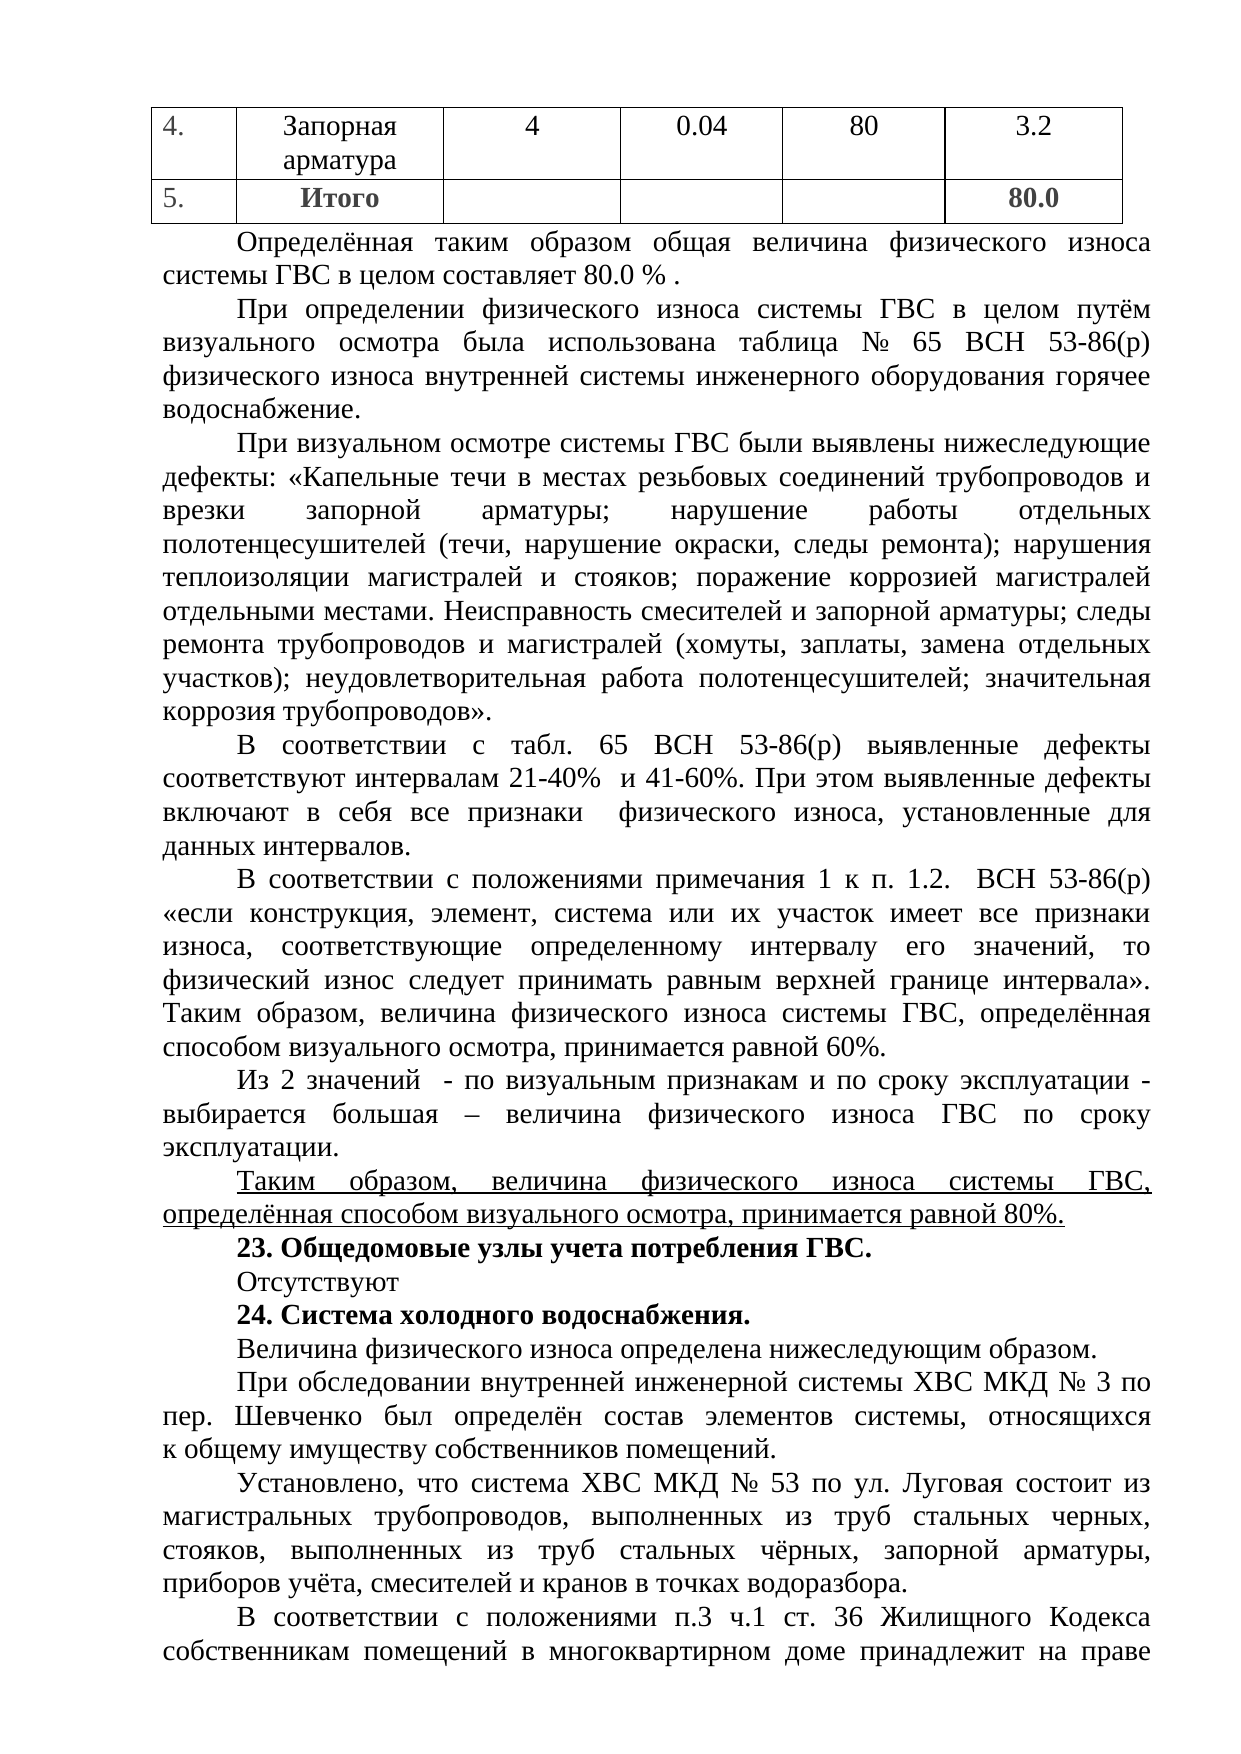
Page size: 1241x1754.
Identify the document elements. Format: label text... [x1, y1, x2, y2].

table_cell [152, 180, 236, 223]
table_cell 80 [783, 108, 944, 179]
table_cell [444, 180, 620, 223]
text В соответствии с табл. 65 ВСН 53-86(р) выявленные дефекты соответствуют интервалам 21-40% и 41-60%. При этом выявленные дефекты включают в себя все признаки физического износа, установленные для данных интервалов. [162, 727, 1152, 861]
text При определении физического износа системы ГВС в целом путём визуального осмотра была использована таблица № 65 ВСН 53-86(р) физического износа внутренней системы инженерного оборудования горячее водоснабжение. [162, 291, 1152, 425]
text При визуальном осмотре системы ГВС были выявлены нижеследующие дефекты: «Капельные течи в местах резьбовых соединений трубопроводов и врезки запорной арматуры; нарушение работы отдельных полотенцесушителей (течи, нарушение окраски, следы ремонта); нарушения теплоизоляции магистралей и стояков; поражение коррозией магистралей отдельными местами. Неисправность смесителей и запорной арматуры; следы ремонта трубопроводов и магистралей (хомуты, заплаты, замена отдельных участков); неудовлетворительная работа полотенцесушителей; значительная коррозия трубопроводов». [162, 425, 1152, 727]
text В соответствии с положениями примечания 1 к п. 1.2. ВСН 53-86(р) «если конструкция, элемент, система или их участок имеет все признаки износа, соответствующие определенному интервалу его значений, то физический износ следует принимать равным верхней границе интервала». Таким образом, величина физического износа системы ГВС, определённая способом визуального осмотра, принимается равной 60%. [162, 861, 1152, 1062]
text Установлено, что система ХВС МКД № 53 по ул. Луговая состоит из магистральных трубопроводов, выполненных из труб стальных черных, стояков, выполненных из труб стальных чёрных, запорной арматуры, приборов учёта, смесителей и кранов в точках водоразбора. [162, 1465, 1152, 1599]
table_cell [783, 180, 944, 223]
table_cell 0.04 [621, 108, 782, 179]
table_cell Запорная арматура [237, 108, 443, 179]
text Величина физического износа определена нижеследующим образом. [162, 1331, 1152, 1364]
table_cell [152, 108, 236, 179]
text Из 2 значений - по визуальным признакам и по сроку эксплуатации - выбирается большая – величина физического износа ГВС по сроку эксплуатации. [162, 1062, 1152, 1163]
text Определённая таким образом общая величина физического износа системы ГВС в целом составляет 80.0 % . [162, 224, 1152, 291]
text При обследовании внутренней инженерной системы ХВС МКД № 3 по пер. Шевченко был определён состав элементов системы, относящихся к общему имуществу собственников помещений. [162, 1364, 1152, 1465]
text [162, 1599, 1152, 1666]
text Таким образом, величина физического износа системы ГВС, определённая способом визуального осмотра, принимается равной 80%. [162, 1163, 1152, 1230]
table_cell 80.0 [946, 180, 1122, 223]
table_cell 3.2 [946, 108, 1122, 179]
text 24. Система холодного водоснабжения. [162, 1297, 1152, 1331]
text 23. Общедомовые узлы учета потребления ГВС. [162, 1230, 1152, 1264]
table_cell 4 [444, 108, 620, 179]
text Отсутствуют [162, 1264, 1152, 1297]
table_cell Итого [237, 180, 443, 223]
table_cell [621, 180, 782, 223]
